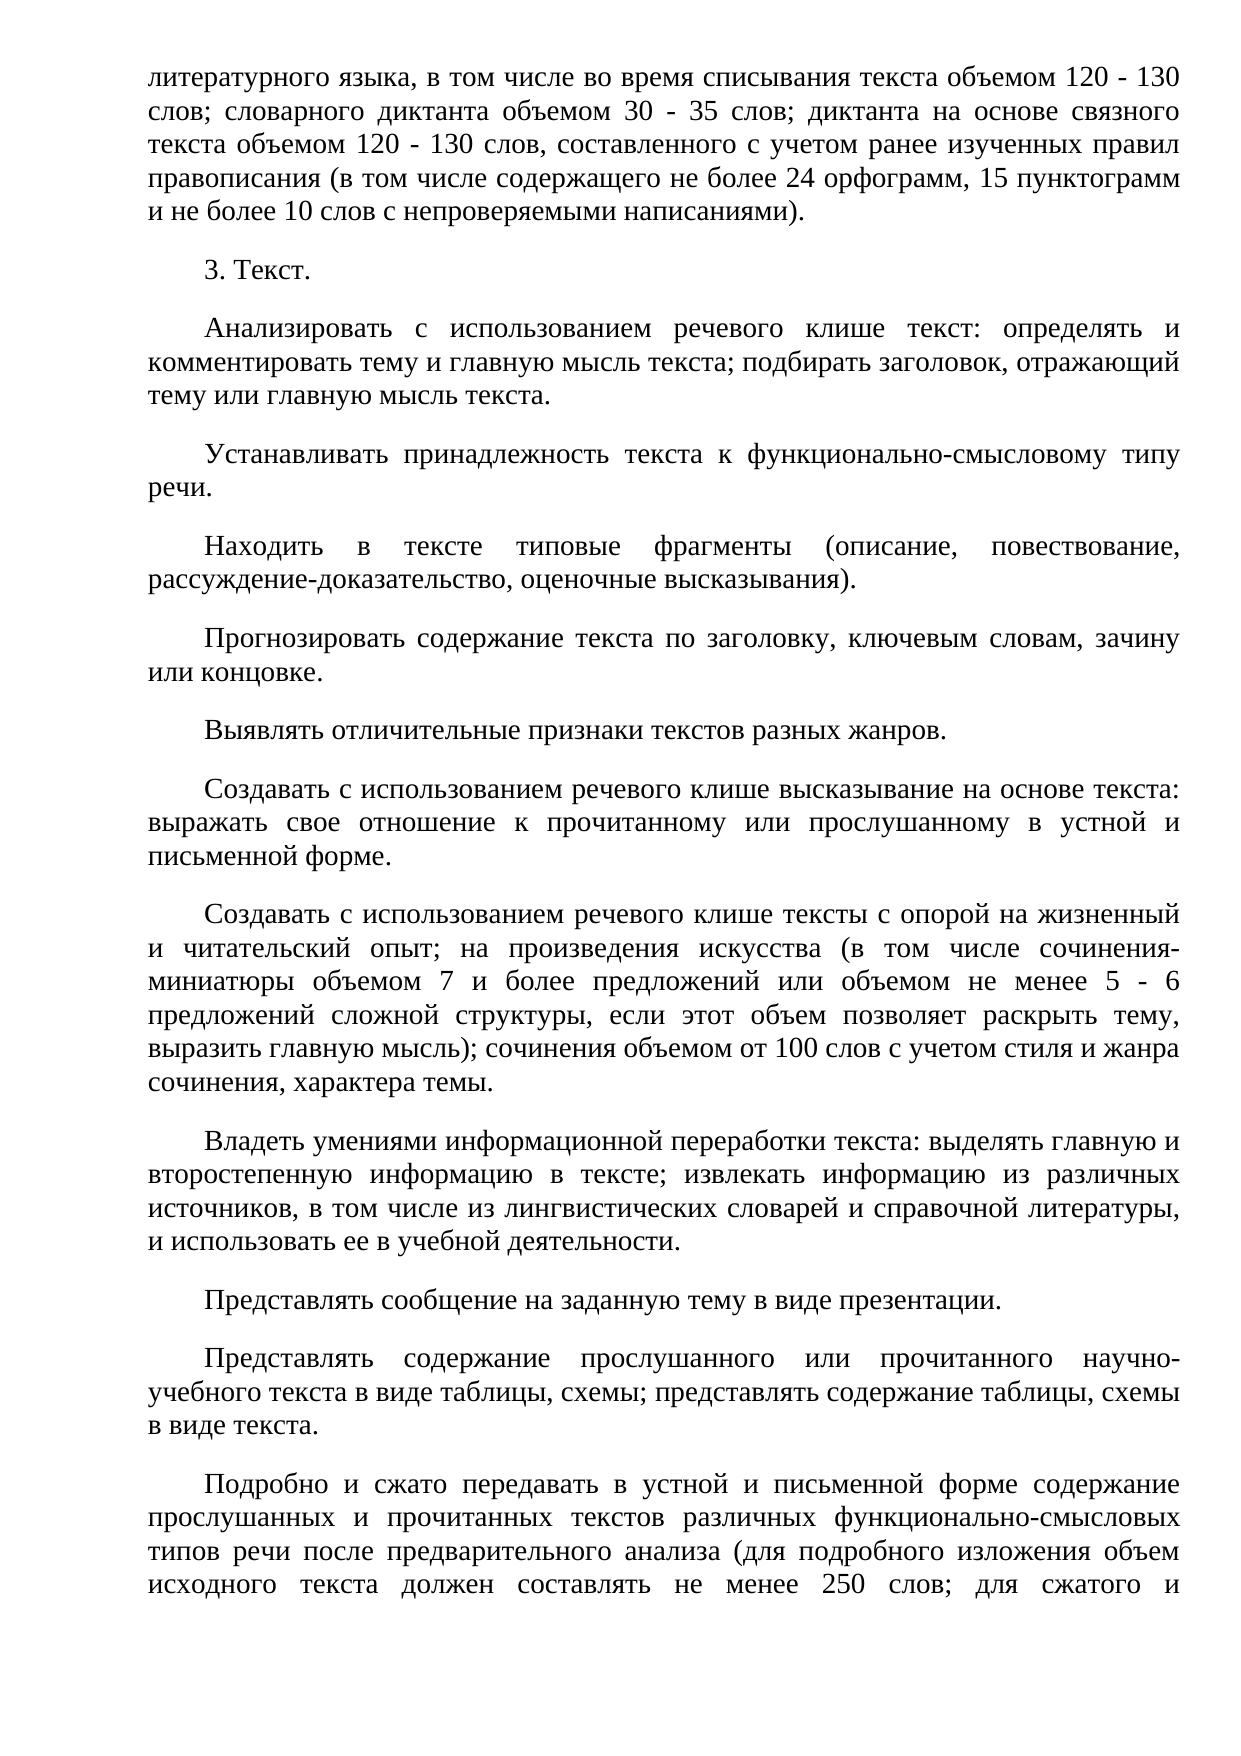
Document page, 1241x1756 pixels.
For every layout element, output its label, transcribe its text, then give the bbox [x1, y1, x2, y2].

text Выявлять отличительные признаки текстов разных жанров. [148, 712, 1181, 746]
text Анализировать с использованием речевого клише текст: определять и комментировать тему и главную мысль текста; подбирать заголовок, отражающий тему или главную мысль текста. [148, 310, 1181, 411]
text Создавать с использованием речевого клише тексты с опорой на жизненный и читательский опыт; на произведения искусства (в том числе сочинения-миниатюры объемом 7 и более предложений или объемом не менее 5 - 6 предложений сложной структуры, если этот объем позволяет раскрыть тему, выразить главную мысль); сочинения объемом от 100 слов с учетом стиля и жанра сочинения, характера темы. [148, 896, 1181, 1098]
text Представлять содержание прослушанного или прочитанного научно-учебного текста в виде таблицы, схемы; представлять содержание таблицы, схемы в виде текста. [148, 1340, 1181, 1441]
text Представлять сообщение на заданную тему в виде презентации. [148, 1282, 1181, 1315]
text Прогнозировать содержание текста по заголовку, ключевым словам, зачину или концовке. [148, 620, 1181, 687]
text Владеть умениями информационной переработки текста: выделять главную и второстепенную информацию в тексте; извлекать информацию из различных источников, в том числе из лингвистических словарей и справочной литературы, и использовать ее в учебной деятельности. [148, 1123, 1181, 1257]
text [148, 1466, 1181, 1600]
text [148, 59, 1181, 227]
text Устанавливать принадлежность текста к функционально-смысловому типу речи. [148, 436, 1181, 503]
text Создавать с использованием речевого клише высказывание на основе текста: выражать свое отношение к прочитанному или прослушанному в устной и письменной форме. [148, 771, 1181, 871]
text Находить в тексте типовые фрагменты (описание, повествование, рассуждение-доказательство, оценочные высказывания). [148, 528, 1181, 595]
text 3. Текст. [148, 252, 1181, 285]
